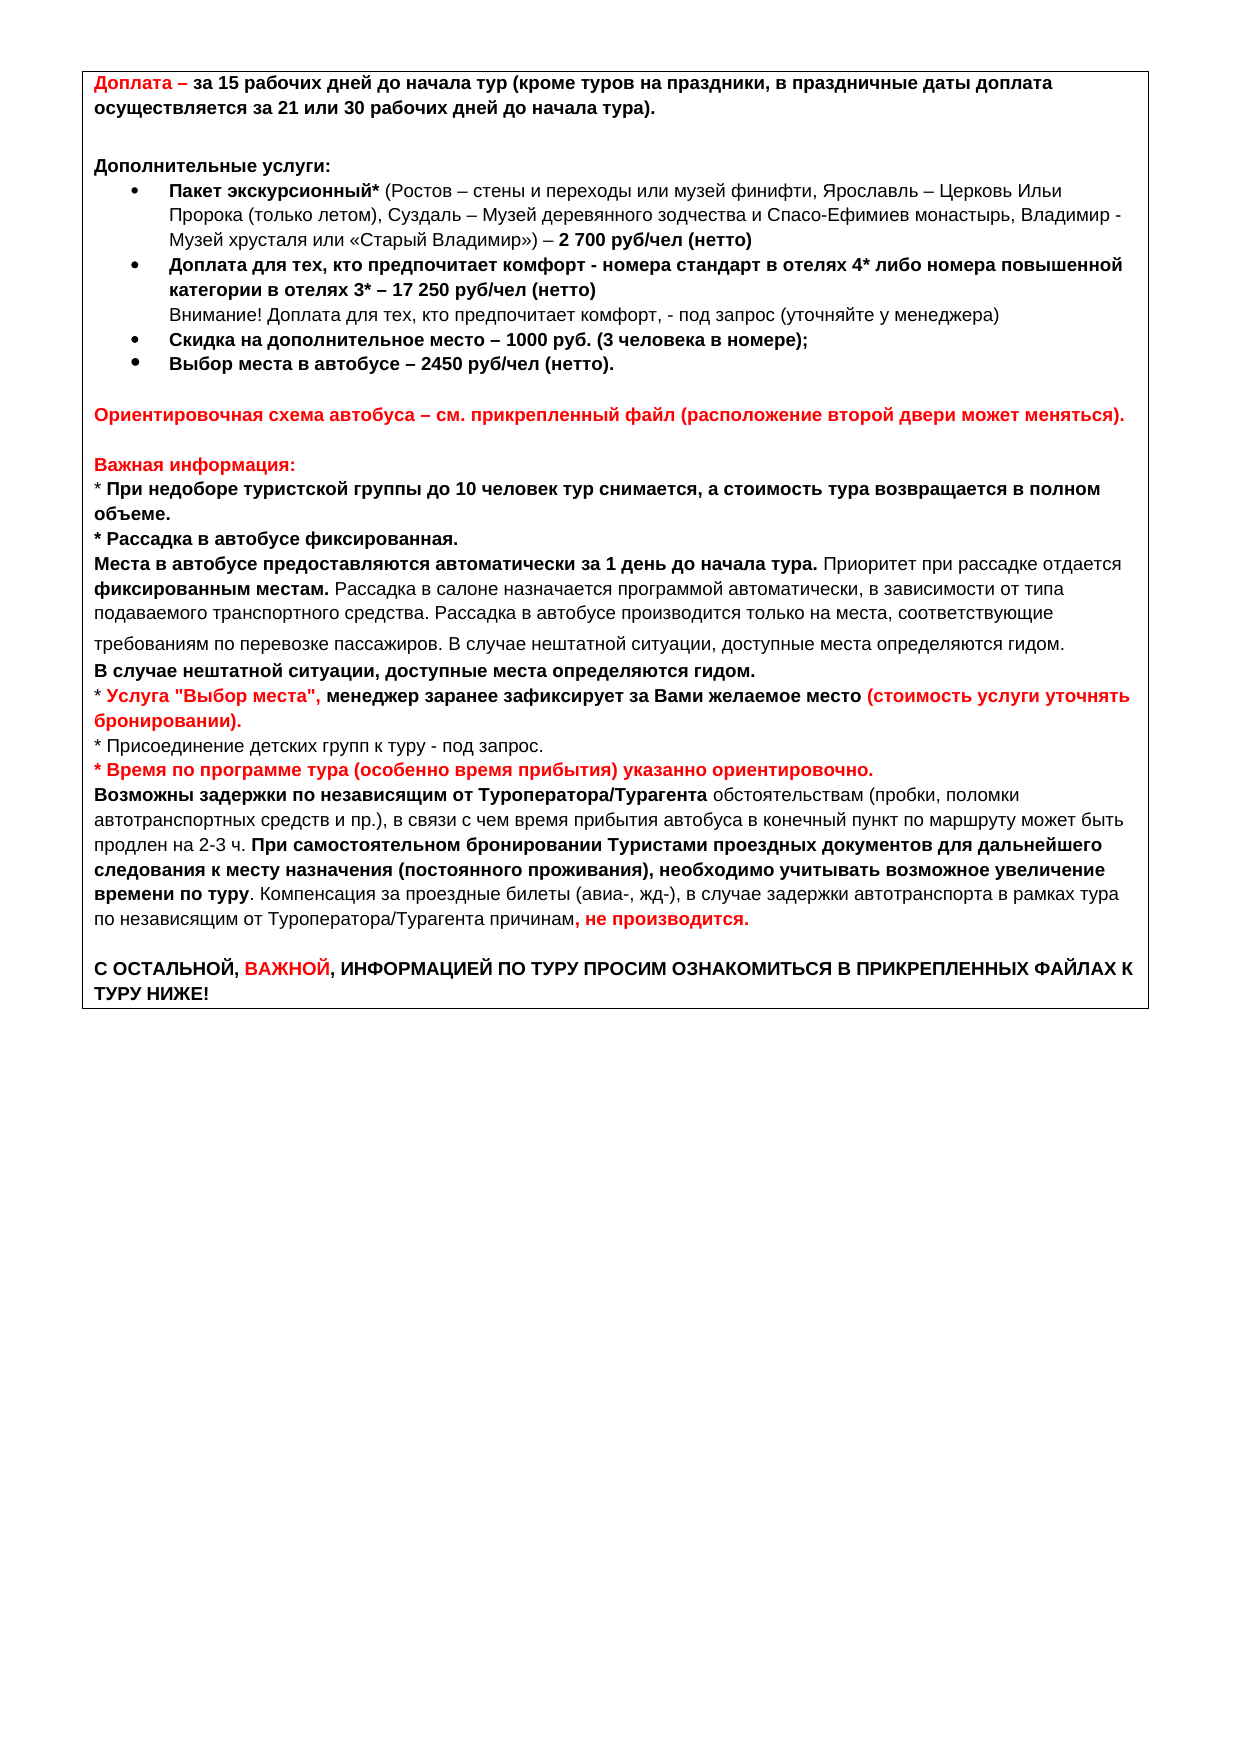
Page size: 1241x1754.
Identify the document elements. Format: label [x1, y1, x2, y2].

table_cell [83, 72, 1148, 1008]
